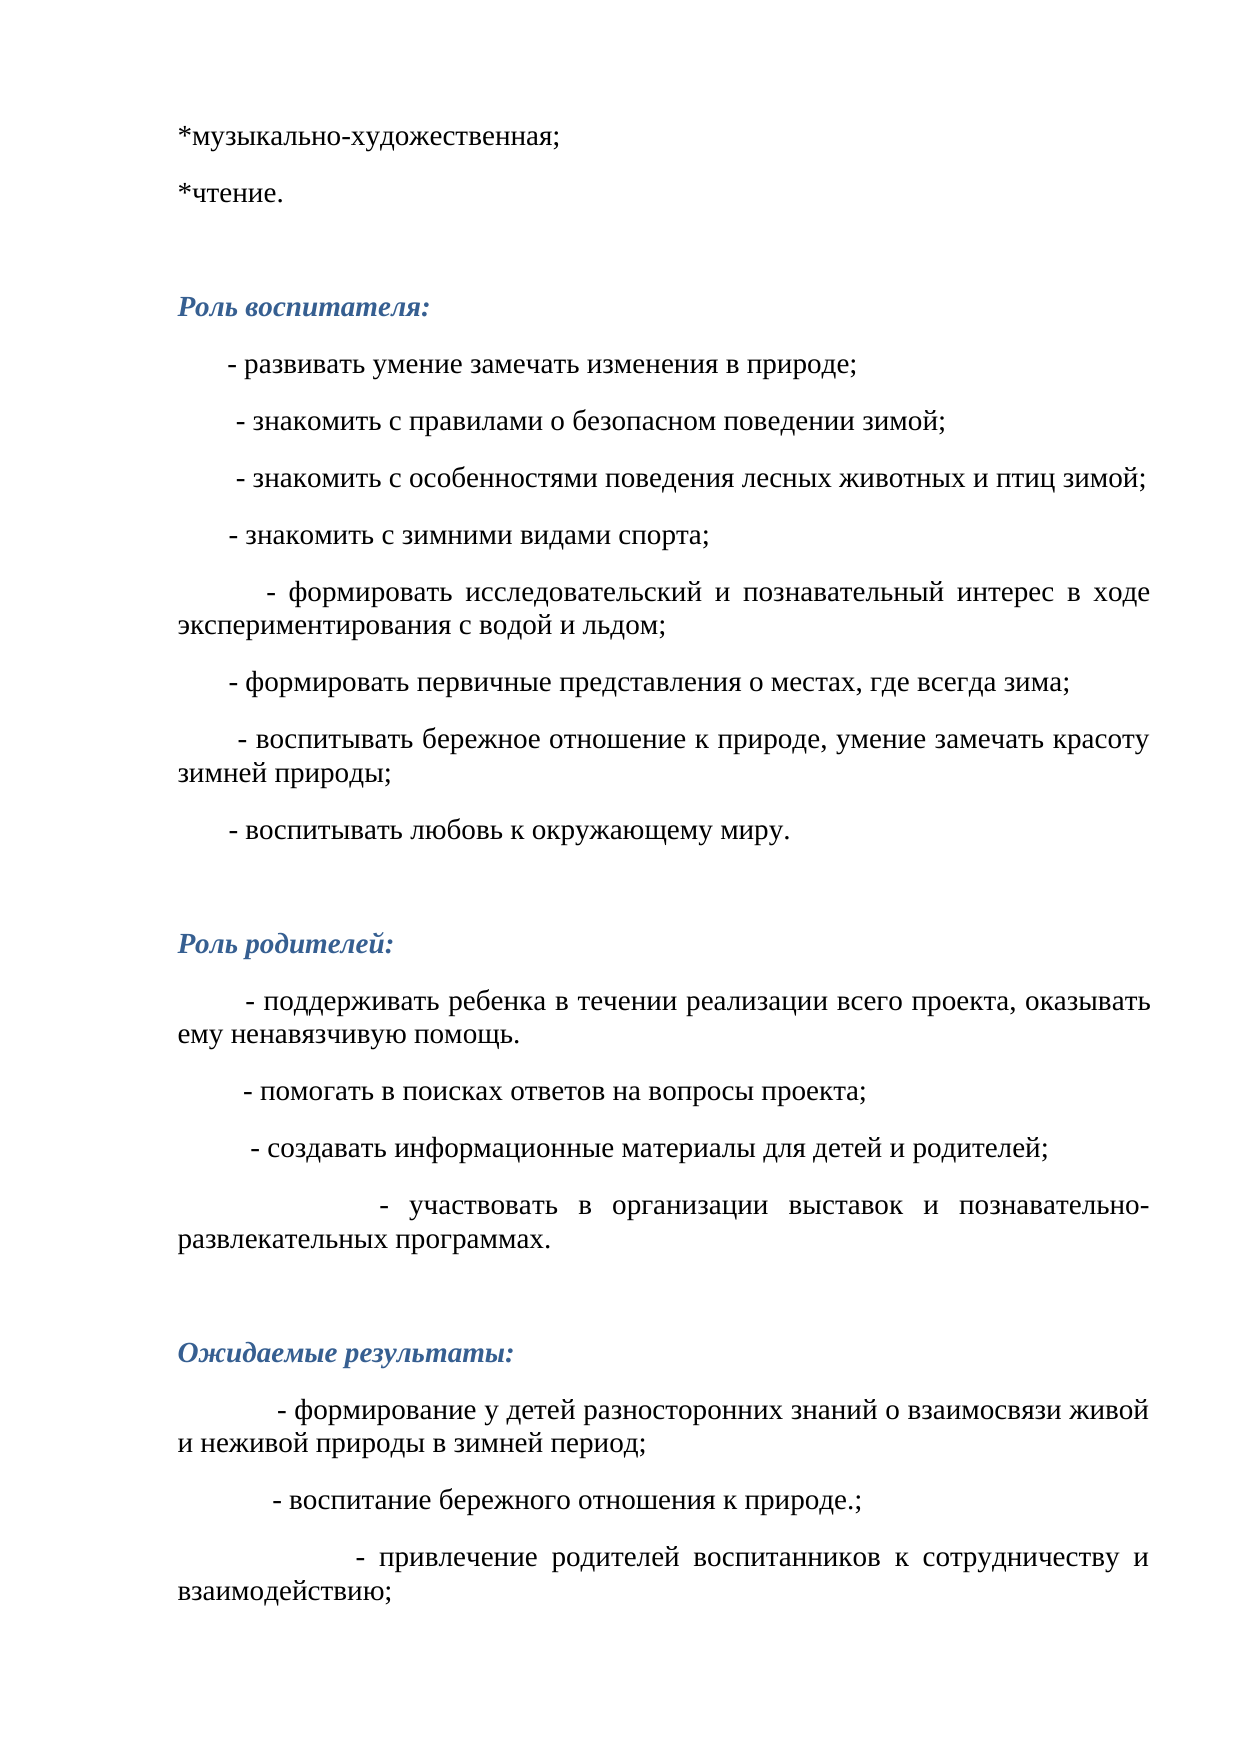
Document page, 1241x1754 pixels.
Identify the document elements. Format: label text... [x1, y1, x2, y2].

text Ожидаемые результаты: [177, 1335, 1152, 1368]
text - воспитывать любовь к окружающему миру. [177, 812, 1152, 846]
text - знакомить с правилами о безопасном поведении зимой; [177, 403, 1152, 437]
text - привлечение родителей воспитанников к сотрудничеству и взаимодействию; [177, 1539, 1152, 1606]
text - поддерживать ребенка в течении реализации всего проекта, оказывать ему ненавязчивую помощь. [177, 983, 1152, 1050]
text - воспитывать бережное отношение к природе, умение замечать красоту зимней природы; [177, 721, 1152, 788]
text - формирование у детей разносторонних знаний о взаимосвязи живой и неживой природы в зимней период; [177, 1392, 1152, 1459]
text - воспитание бережного отношения к природе.; [177, 1482, 1152, 1516]
text - создавать информационные материалы для детей и родителей; [177, 1130, 1152, 1164]
text - формировать первичные представления о местах, где всегда зима; [177, 664, 1152, 698]
text - развивать умение замечать изменения в природе; [177, 346, 1152, 379]
text - помогать в поисках ответов на вопросы проекта; [177, 1073, 1152, 1107]
text Роль воспитателя: [177, 289, 1152, 323]
text *музыкально-художественная; [177, 118, 1152, 152]
text - участвовать в организации выставок и познавательно-развлекательных программах. [177, 1187, 1152, 1254]
text - знакомить с особенностями поведения лесных животных и птиц зимой; [177, 460, 1152, 493]
text - знакомить с зимними видами спорта; [177, 517, 1152, 551]
text Роль родителей: [177, 926, 1152, 959]
text *чтение. [177, 175, 1152, 209]
text - формировать исследовательский и познавательный интерес в ходе экспериментирования с водой и льдом; [177, 574, 1152, 641]
